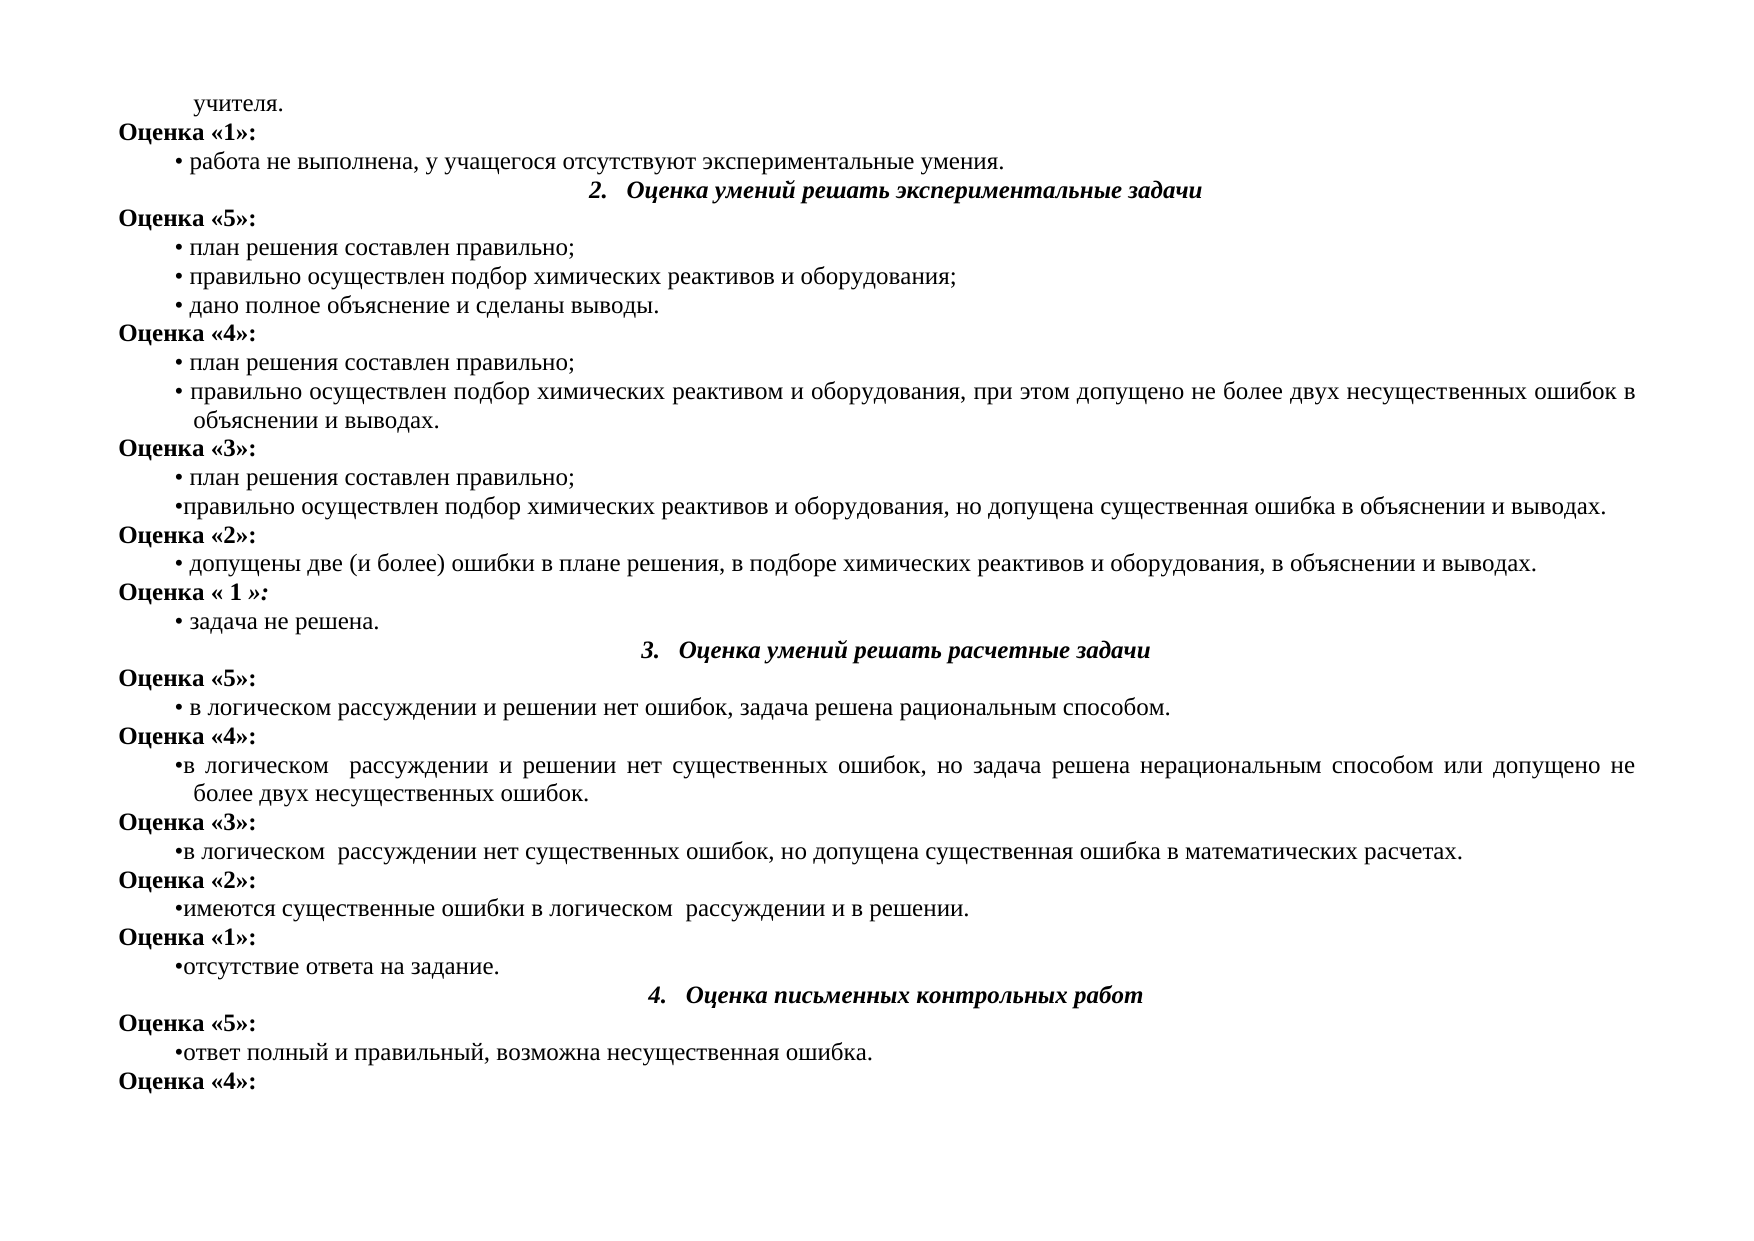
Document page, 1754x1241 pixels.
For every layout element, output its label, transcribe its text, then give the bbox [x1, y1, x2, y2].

text Оценка «4»: [118, 318, 1636, 347]
text Оценка «3»: [118, 807, 1636, 836]
text •в логическом рассуждении и решении нет существенных ошибок, но задача решена нерациональным способом или допущено не более двух несущественных ошибок. [174, 750, 1636, 807]
text • в логическом рассуждении и решении нет ошибок, задача решена рациональным способом. [174, 692, 1636, 721]
text •правильно осуществлен подбор химических реактивов и оборудования, но допущена существенная ошибка в объяснении и выводах. [174, 491, 1636, 520]
text • дано полное объяснение и сделаны выводы. [118, 290, 1636, 318]
text Оценка «4»: [118, 721, 1636, 750]
text Оценка «5»: [118, 663, 1636, 692]
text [174, 88, 1636, 117]
text • план решения составлен правильно; [118, 462, 1636, 491]
list Оценка умений решать расчетные задачи [156, 635, 1636, 663]
text • задача не решена. [118, 606, 1636, 635]
text • план решения составлен правильно; [118, 232, 1636, 261]
text • план решения составлен правильно; [118, 347, 1636, 376]
text •имеются существенные ошибки в логическом рассуждении и в решении. [118, 893, 1636, 922]
text • правильно осуществлен подбор химических реактивов и оборудования; [118, 261, 1636, 290]
text Оценка «2»: [118, 520, 1636, 548]
text Оценка «3»: [118, 433, 1636, 462]
text •ответ полный и правильный, возможна несущественная ошибка. [118, 1037, 1636, 1066]
text Оценка «4»: [118, 1066, 1636, 1095]
list Оценка письменных контрольных работ [156, 980, 1636, 1008]
text •в логическом рассуждении нет существенных ошибок, но допущена существенная ошибка в математических расчетах. [174, 836, 1636, 865]
text •отсутствие ответа на задание. [118, 951, 1636, 980]
list Оценка умений решать экспериментальные задачи [156, 175, 1636, 203]
text Оценка «1»: [118, 922, 1636, 951]
text Оценка «1»: [118, 117, 1636, 146]
text • правильно осуществлен подбор химических реактивом и оборудования, при этом допущено не более двух несущественных ошибок в объяснении и выводах. [174, 376, 1636, 433]
text Оценка « 1 »: [118, 577, 1636, 606]
text • допущены две (и более) ошибки в плане решения, в подборе химических реактивов и оборудования, в объяснении и выводах. [174, 548, 1636, 577]
text • работа не выполнена, у учащегося отсутствуют экспериментальные умения. [118, 146, 1636, 175]
text Оценка «5»: [118, 1008, 1636, 1037]
text Оценка «2»: [118, 865, 1636, 893]
text Оценка «5»: [118, 203, 1636, 232]
